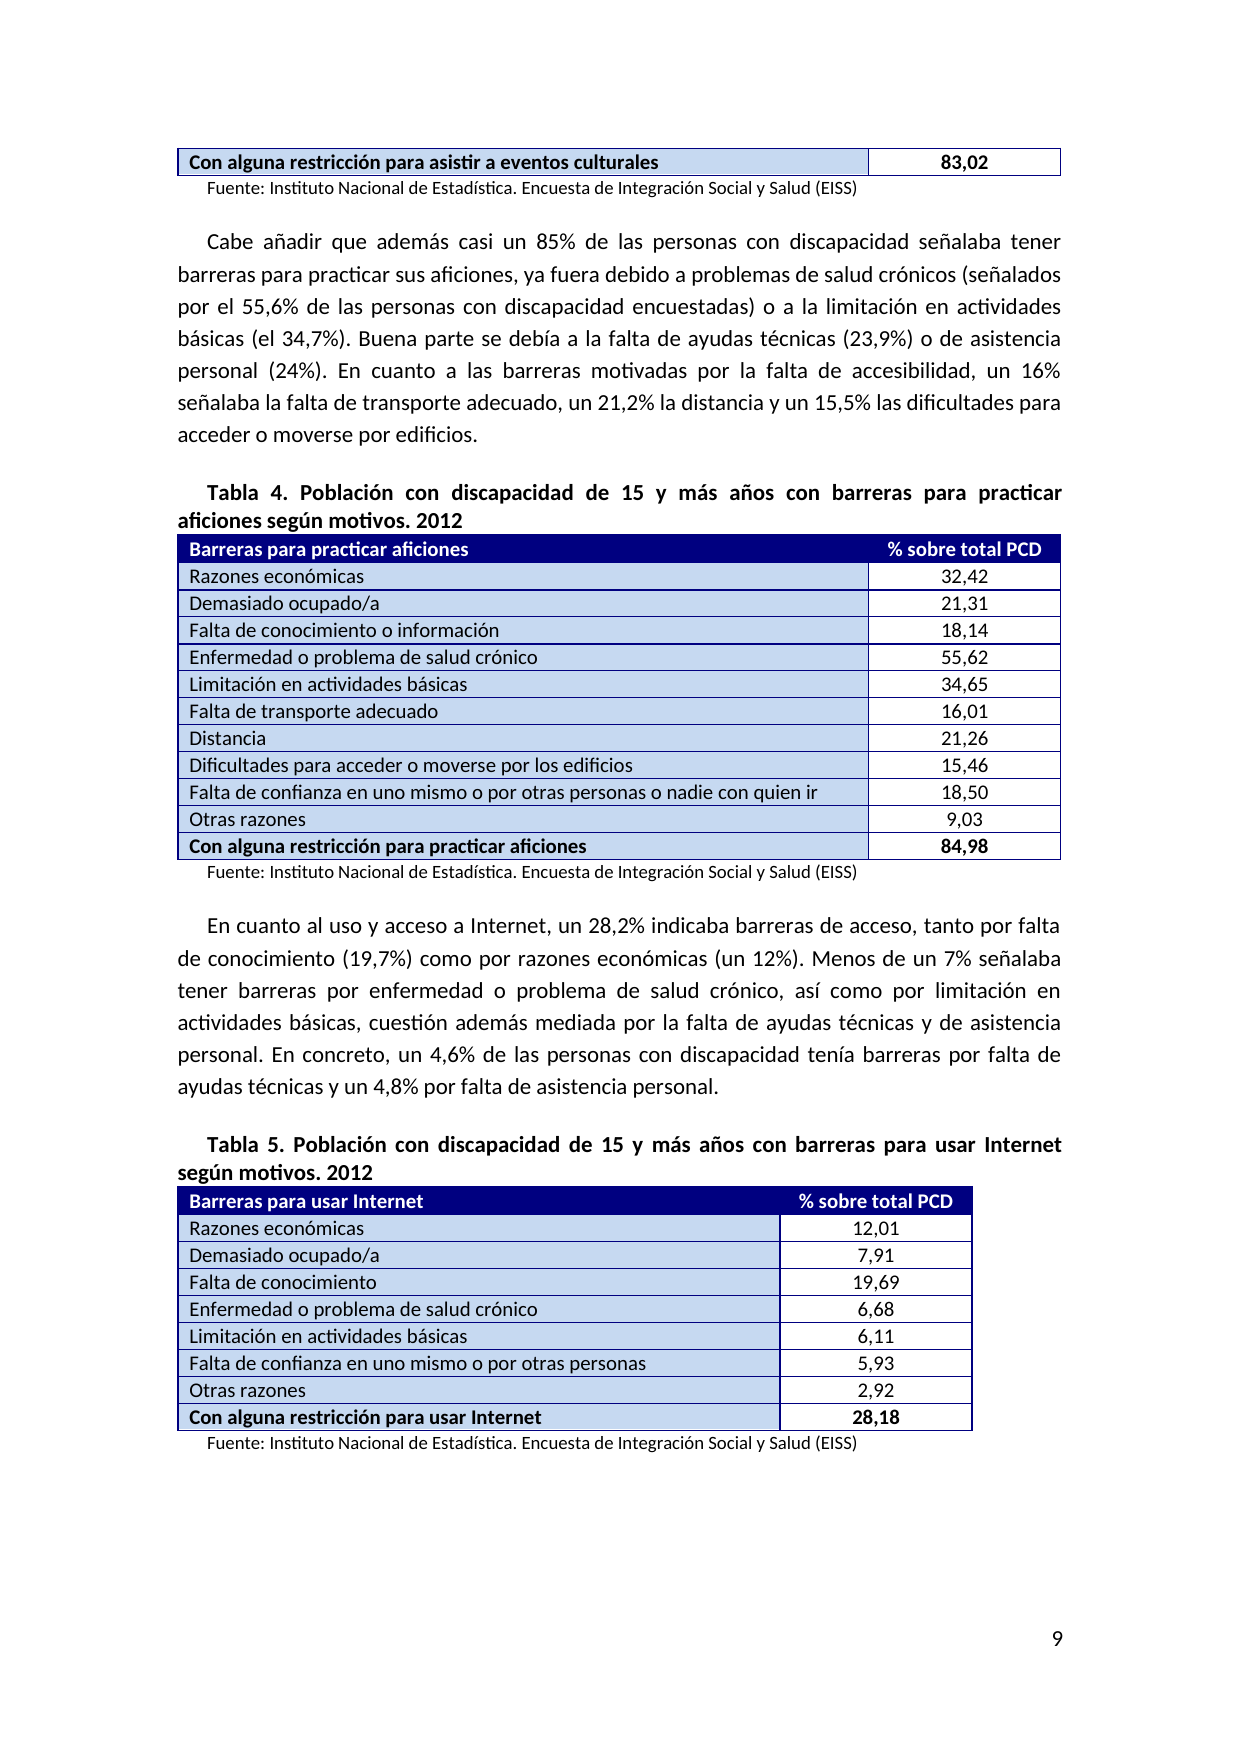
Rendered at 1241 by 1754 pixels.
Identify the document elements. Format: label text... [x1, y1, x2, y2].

table_cell 55,62 [869, 645, 1060, 670]
table_cell Limitación en actividades básicas [179, 1323, 779, 1349]
table_cell Falta de conocimiento o información [179, 617, 868, 643]
table_cell 18,50 [869, 779, 1060, 805]
table_cell 2,92 [781, 1377, 971, 1403]
table_cell Falta de transporte adecuado [179, 698, 868, 724]
table_cell Dificultades para acceder o moverse por los edificios [179, 752, 868, 778]
table_cell 21,26 [869, 725, 1060, 751]
table_cell 16,01 [869, 698, 1060, 724]
table_cell Distancia [179, 725, 868, 751]
table_cell Con alguna restricción para asistir a eventos culturales [179, 149, 868, 174]
table_cell Demasiado ocupado/a [179, 1242, 779, 1268]
table_cell Limitación en actividades básicas [179, 671, 868, 697]
table_cell 18,14 [869, 617, 1060, 643]
table_header Barreras para practicar aficiones [179, 536, 868, 562]
table_cell 6,68 [781, 1296, 971, 1322]
text Cabe añadir que además casi un 85% de las personas con discapacidad señalaba tener barreras para practicar sus aficiones, ya fuera debido a problemas de salud crónicos (señalados por el 55,6% de las personas con discapacidad encuestadas) o a la limitación en actividades básicas (el 34,7%). Buena parte se debía a la falta de ayudas técnicas (23,9%) o de asistencia personal (24%). En cuanto a las barreras motivadas por la falta de accesibilidad, un 16% señalaba la falta de transporte adecuado, un 21,2% la distancia y un 15,5% las dificultades para acceder o moverse por edificios. [177, 227, 1063, 449]
table_cell 6,11 [781, 1323, 971, 1349]
table_cell Razones económicas [179, 1215, 779, 1241]
table_cell Razones económicas [179, 563, 868, 589]
table_cell 84,98 [869, 833, 1060, 859]
table_cell Enfermedad o problema de salud crónico [179, 1296, 779, 1322]
table_cell Falta de conocimiento [179, 1269, 779, 1295]
table_cell Otras razones [179, 806, 868, 832]
text En cuanto al uso y acceso a Internet, un 28,2% indicaba barreras de acceso, tanto por falta de conocimiento (19,7%) como por razones económicas (un 12%). Menos de un 7% señalaba tener barreras por enfermedad o problema de salud crónico, así como por limitación en actividades básicas, cuestión además mediada por la falta de ayudas técnicas y de asistencia personal. En concreto, un 4,6% de las personas con discapacidad tenía barreras por falta de ayudas técnicas y un 4,8% por falta de asistencia personal. [177, 912, 1063, 1101]
table_cell 83,02 [869, 149, 1060, 174]
table_cell 19,69 [781, 1269, 971, 1295]
table_cell 15,46 [869, 752, 1060, 778]
text Tabla 4. Población con discapacidad de 15 y más años con barreras para practicar aficiones según motivos. 2012 [177, 478, 1063, 534]
table_header % sobre total PCD [869, 536, 1060, 562]
table_cell 7,91 [781, 1242, 971, 1268]
table_header % sobre total PCD [781, 1187, 971, 1214]
text Fuente: Instituto Nacional de Estadística. Encuesta de Integración Social y Salud (EISS) [177, 176, 1063, 199]
table_cell Demasiado ocupado/a [179, 591, 868, 616]
table_cell Falta de confianza en uno mismo o por otras personas o nadie con quien ir [179, 779, 868, 805]
table_cell 5,93 [781, 1350, 971, 1376]
text Fuente: Instituto Nacional de Estadística. Encuesta de Integración Social y Salud (EISS) [177, 1431, 1063, 1454]
table_cell Con alguna restricción para usar Internet [179, 1404, 779, 1429]
table_cell 32,42 [869, 563, 1060, 589]
table_cell Enfermedad o problema de salud crónico [179, 645, 868, 670]
table_cell 9,03 [869, 806, 1060, 832]
table_cell Otras razones [179, 1377, 779, 1403]
text Fuente: Instituto Nacional de Estadística. Encuesta de Integración Social y Salud (EISS) [177, 860, 1063, 883]
table_cell 21,31 [869, 591, 1060, 616]
table_cell 34,65 [869, 671, 1060, 697]
table_cell 28,18 [781, 1404, 971, 1429]
table_cell 12,01 [781, 1215, 971, 1241]
table_header Barreras para usar Internet [179, 1187, 779, 1214]
table_cell Falta de confianza en uno mismo o por otras personas [179, 1350, 779, 1376]
text Tabla 5. Población con discapacidad de 15 y más años con barreras para usar Internet según motivos. 2012 [177, 1130, 1063, 1186]
table_cell Con alguna restricción para practicar aficiones [179, 833, 868, 859]
